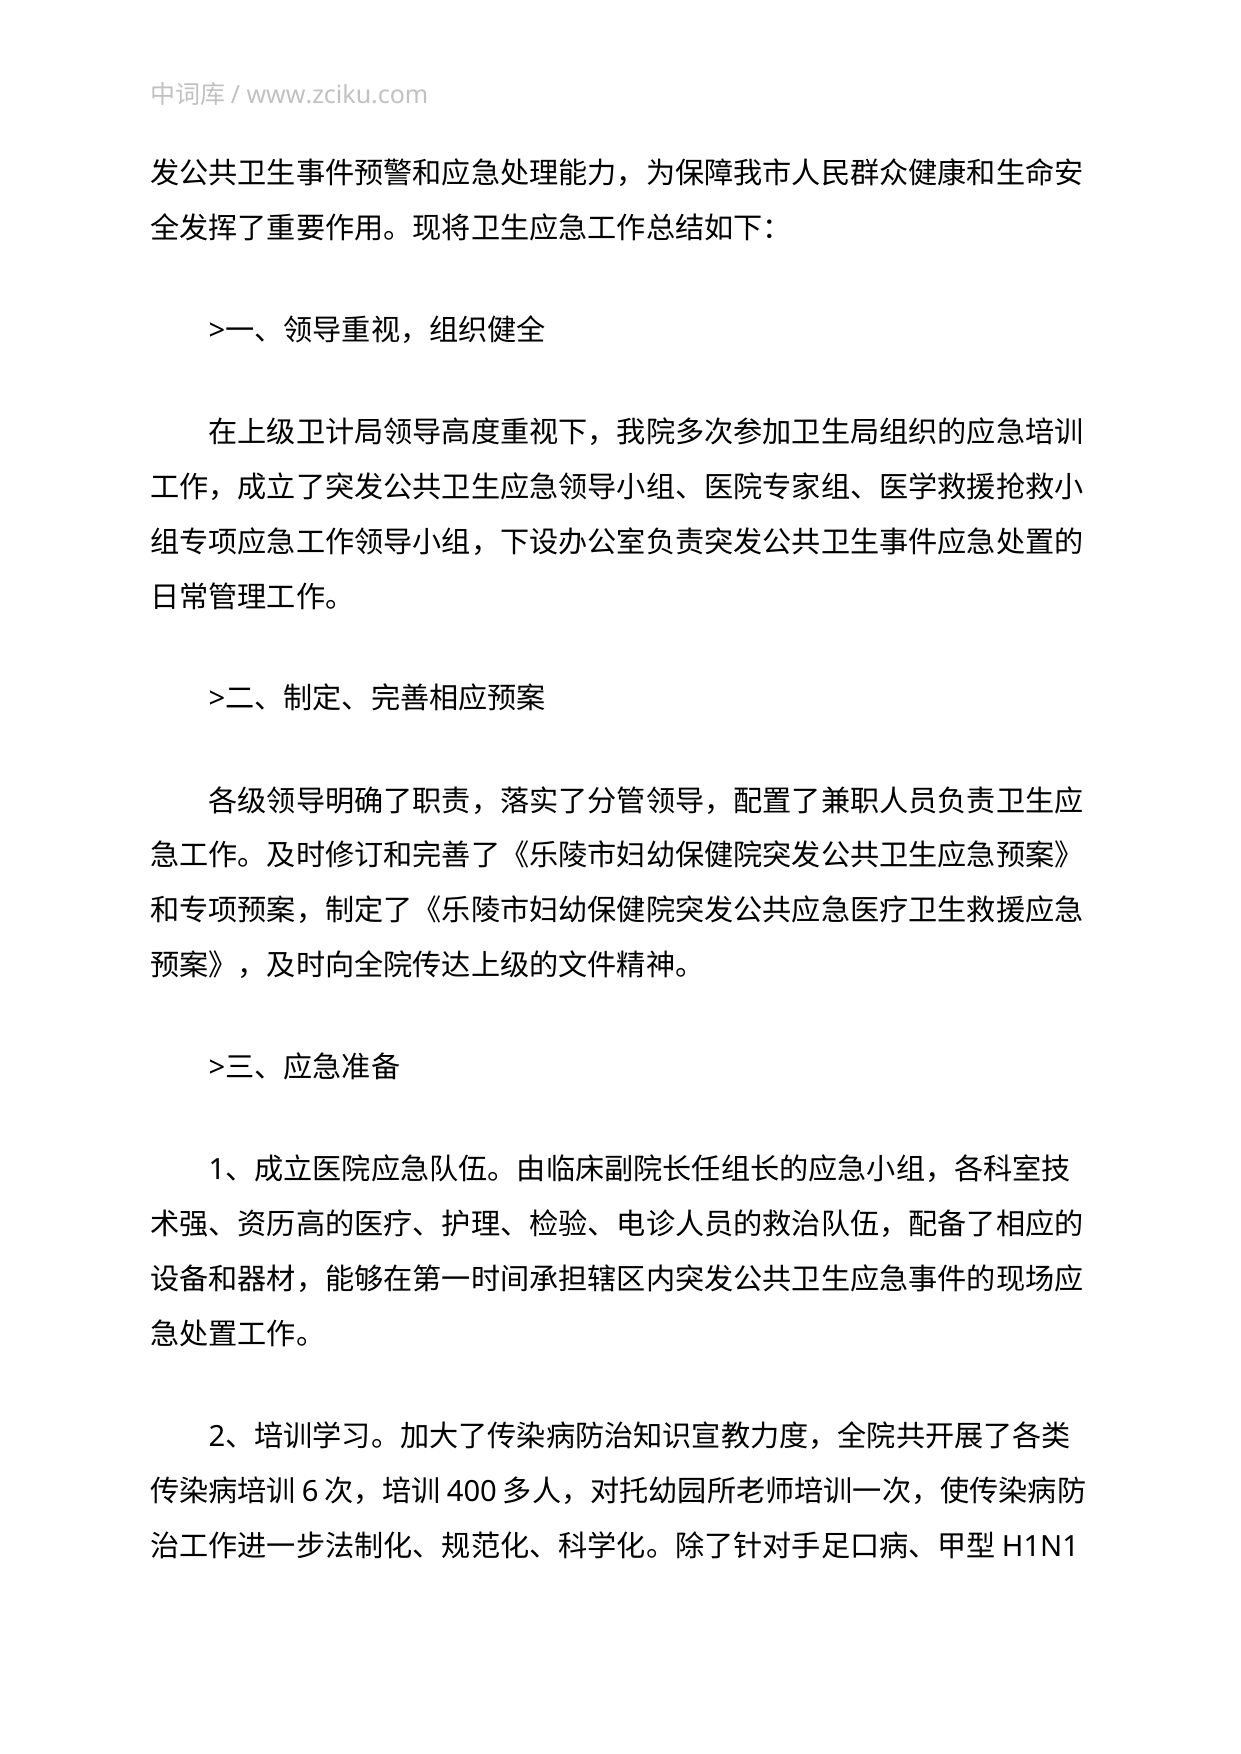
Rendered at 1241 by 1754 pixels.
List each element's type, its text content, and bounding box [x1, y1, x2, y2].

text 在上级卫计局领导高度重视下，我院多次参加卫生局组织的应急培训工作，成立了突发公共卫生应急领导小组、医院专家组、医学救援抢救小组专项应急工作领导小组，下设办公室负责突发公共卫生事件应急处置的日常管理工作。 [150, 409, 1090, 616]
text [150, 150, 1090, 247]
text >三、应急准备 [150, 1043, 1090, 1086]
text 1、成立医院应急队伍。由临床副院长任组长的应急小组，各科室技术强、资历高的医疗、护理、检验、电诊人员的救治队伍，配备了相应的设备和器材，能够在第一时间承担辖区内突发公共卫生应急事件的现场应急处置工作。 [150, 1146, 1090, 1353]
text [150, 1412, 1090, 1564]
text 各级领导明确了职责，落实了分管领导，配置了兼职人员负责卫生应急工作。及时修订和完善了《乐陵市妇幼保健院突发公共卫生应急预案》和专项预案，制定了《乐陵市妇幼保健院突发公共应急医疗卫生救援应急预案》，及时向全院传达上级的文件精神。 [150, 777, 1090, 984]
text >一、领导重视，组织健全 [150, 307, 1090, 349]
text >二、制定、完善相应预案 [150, 675, 1090, 717]
